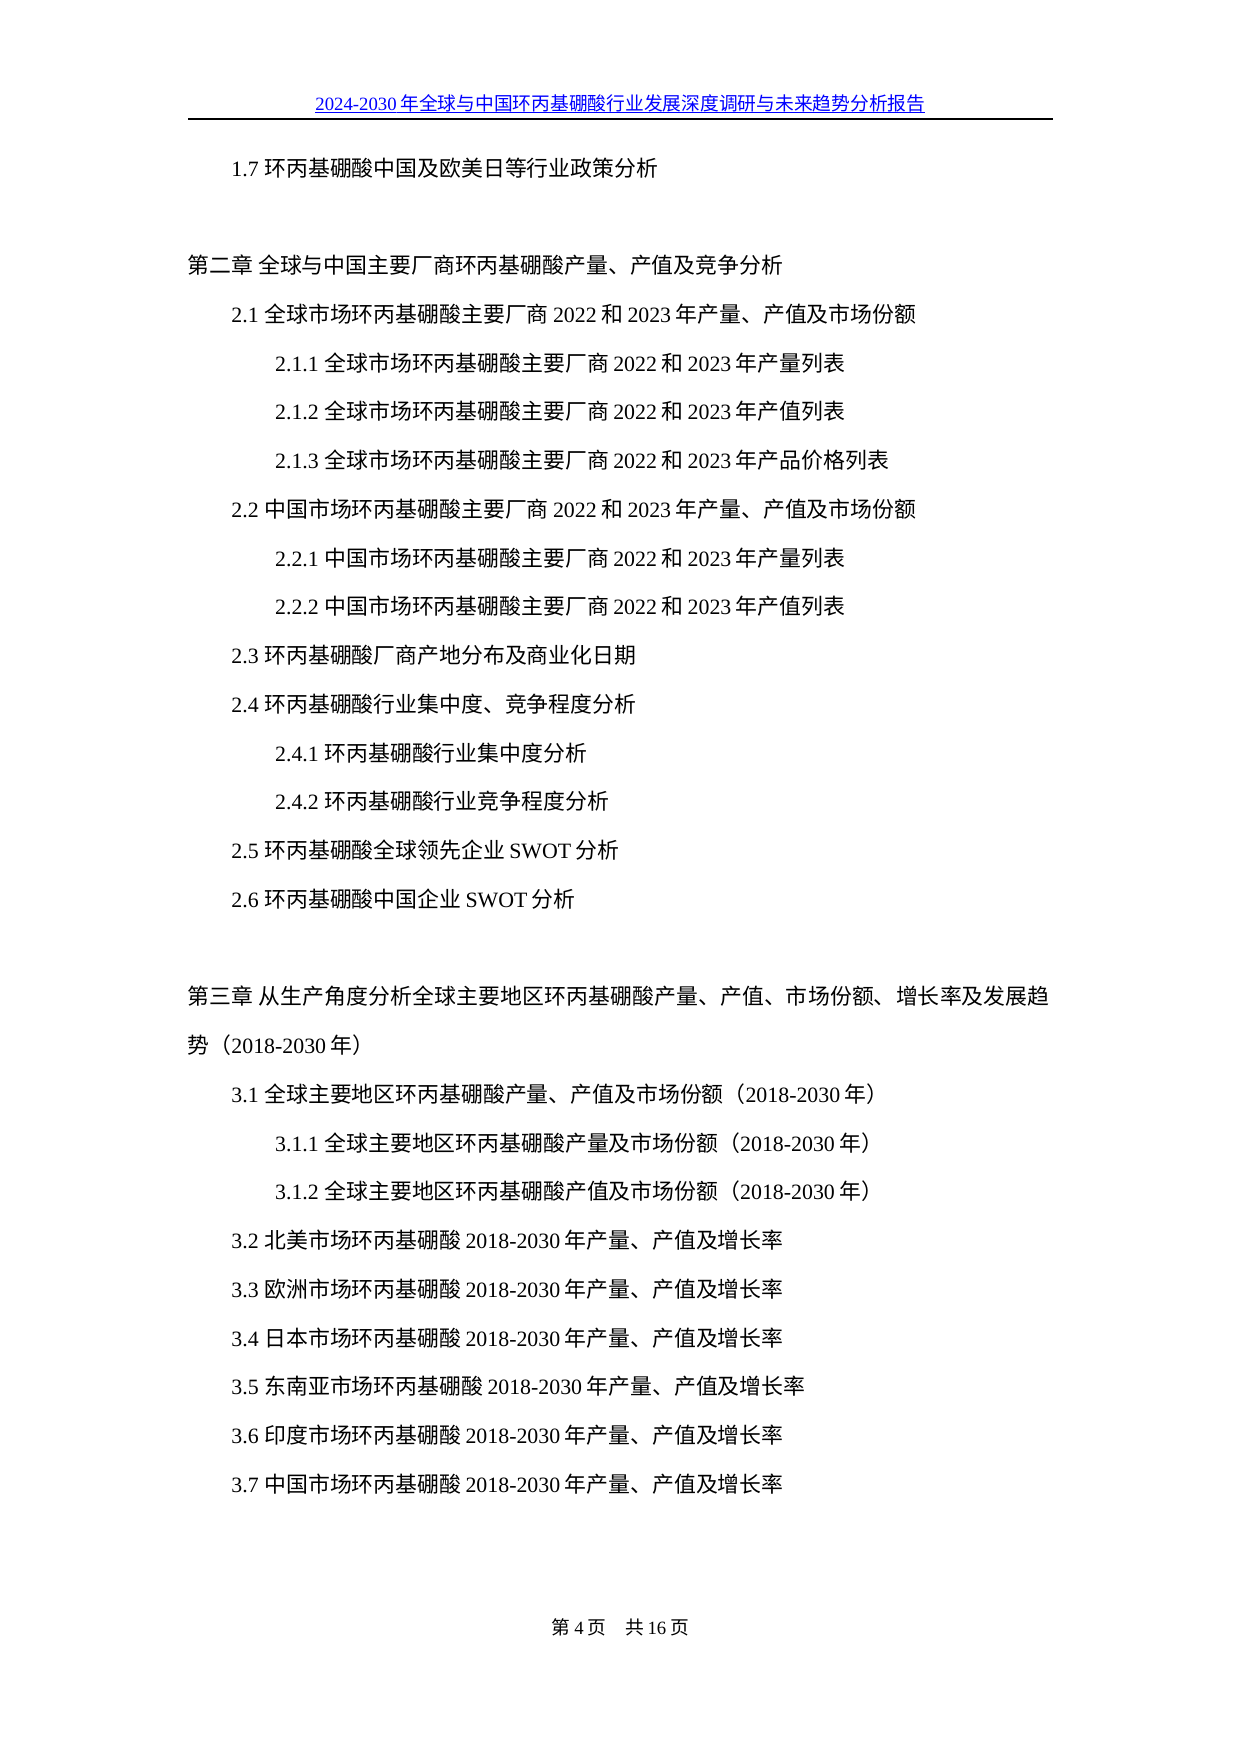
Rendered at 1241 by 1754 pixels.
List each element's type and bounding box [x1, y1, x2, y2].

text [187, 150, 1053, 1499]
